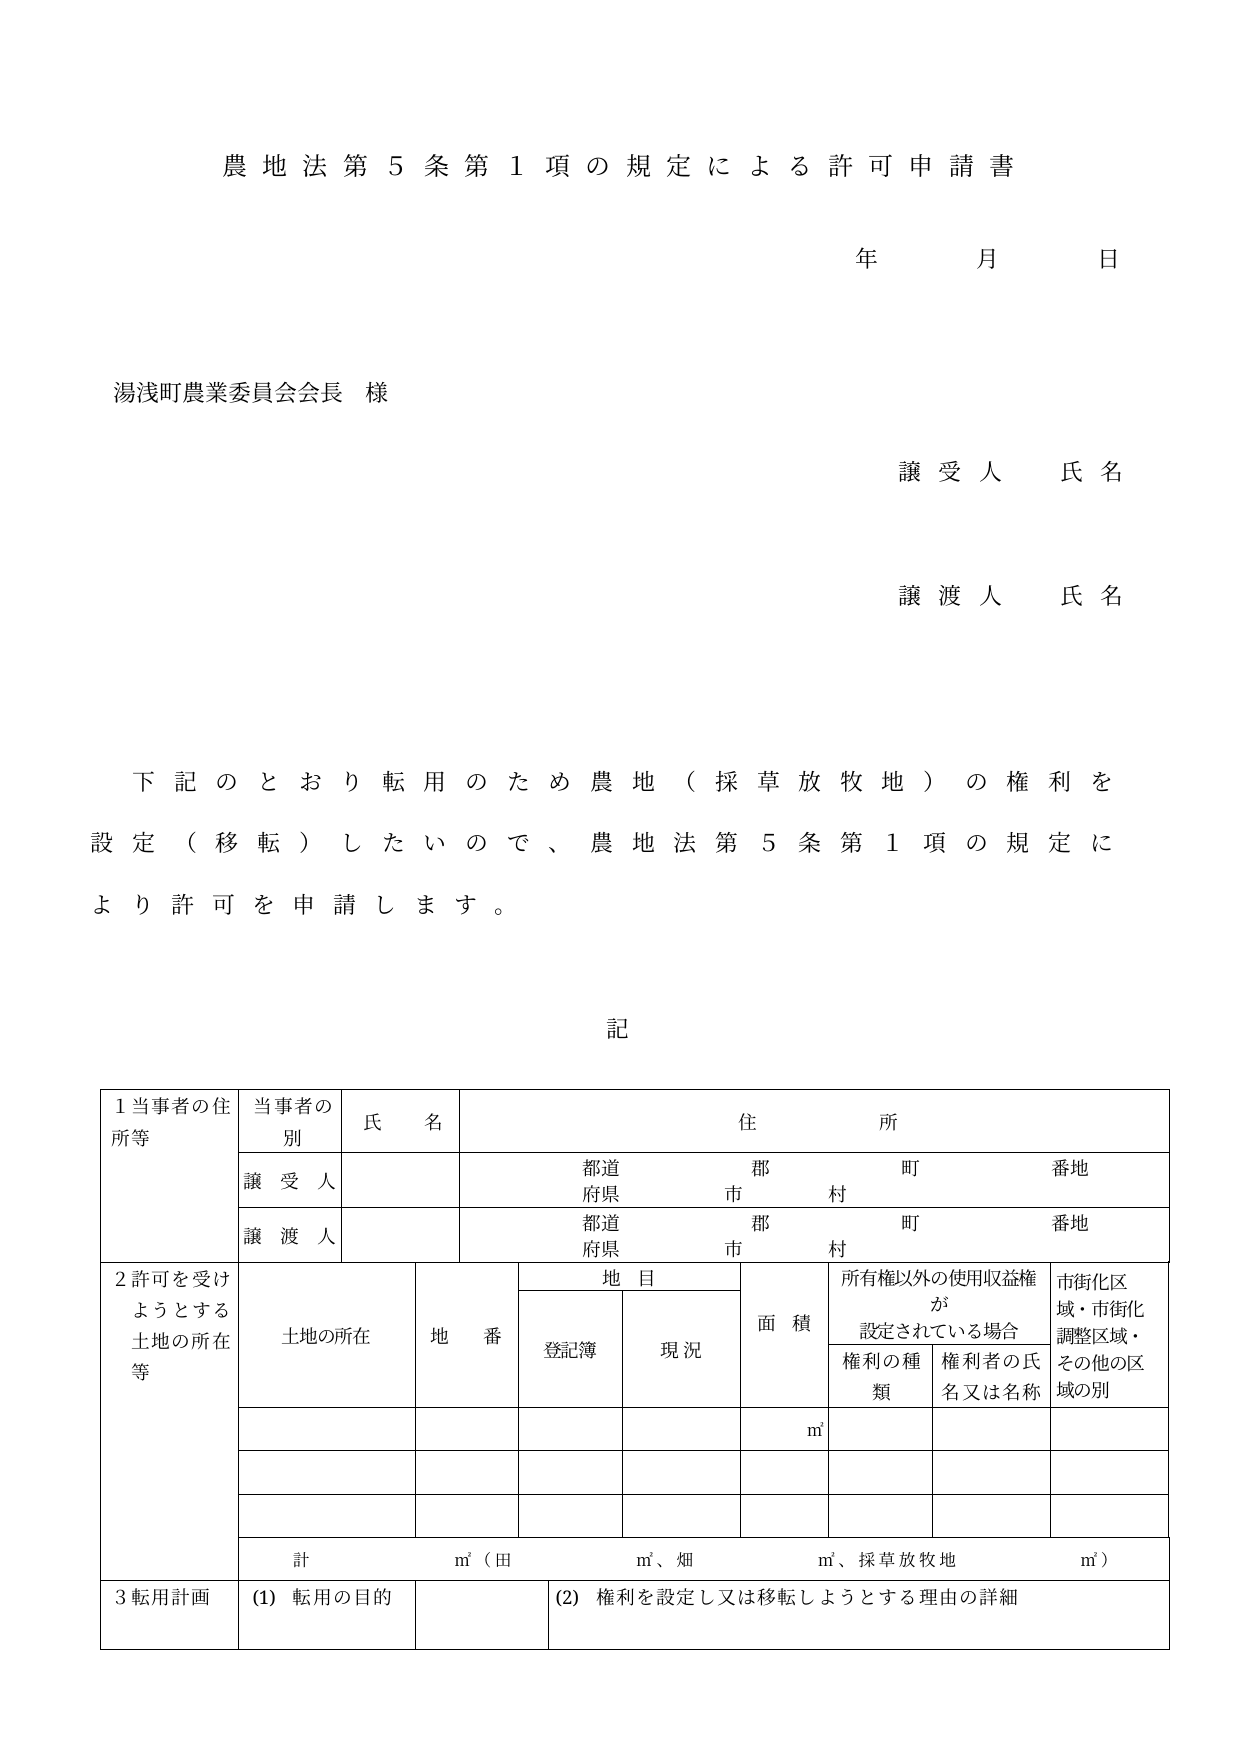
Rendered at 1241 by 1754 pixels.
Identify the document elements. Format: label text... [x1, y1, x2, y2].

table_cell 都道 郡 町 番地 府県 市 村 [460, 1208, 1169, 1262]
table_cell 権利者の氏名又は名称 [933, 1345, 1050, 1407]
subtitle 記 [91, 997, 1162, 1058]
table_cell [1051, 1495, 1168, 1537]
table_header 氏 名 [342, 1090, 459, 1152]
table_cell [623, 1495, 740, 1537]
table_cell [933, 1451, 1050, 1494]
table_cell [1051, 1408, 1168, 1450]
text 農地法第５条第１項の規定による許可申請書 [91, 134, 1162, 196]
table_cell [1051, 1451, 1168, 1494]
table_cell [239, 1451, 415, 1494]
table_cell (1)転用の目的 [239, 1581, 415, 1649]
table_cell 地 番 [416, 1263, 518, 1407]
text 下記のとおり転用のため農地（採草放牧地）の権利を設定（移転）したいので、農地法第５条第１項の規定により許可を申請します。 [91, 749, 1132, 935]
table_cell [519, 1495, 622, 1537]
table_cell 現 況 [623, 1291, 740, 1407]
table_cell [239, 1408, 415, 1450]
text 湯浅町農業委員会会長 様 [91, 376, 1162, 408]
table_cell 計 ㎡（田 ㎡、畑 ㎡、採草放牧地 ㎡） [239, 1538, 1169, 1580]
table_cell 面 積 [741, 1263, 828, 1407]
table_cell [416, 1495, 518, 1537]
table_cell [519, 1451, 622, 1494]
table_cell [416, 1581, 548, 1649]
table_cell 譲 渡 人 [239, 1208, 341, 1262]
table_cell 登記簿 [519, 1291, 622, 1407]
table_cell ㎡ [741, 1408, 828, 1450]
text 譲渡人 氏名 [91, 563, 1141, 625]
table_header １当事者の住所等 [101, 1090, 238, 1262]
table_header 当事者の別 [239, 1090, 341, 1152]
table_cell [239, 1495, 415, 1537]
table_cell [741, 1495, 828, 1537]
table_cell 地 目 [519, 1263, 740, 1290]
text 年 月 日 [91, 227, 1138, 288]
table_cell [741, 1451, 828, 1494]
table_cell [519, 1408, 622, 1450]
table_cell 譲 受 人 [239, 1153, 341, 1207]
table_cell [829, 1495, 932, 1537]
table_cell [416, 1451, 518, 1494]
table_cell [933, 1408, 1050, 1450]
table_cell 都道 郡 町 番地 府県 市 村 [460, 1153, 1169, 1207]
table_cell [829, 1408, 932, 1450]
table_header 住 所 [460, 1090, 1169, 1152]
table_cell 市街化区域・市街化調整区域・その他の区域の別 [1051, 1263, 1168, 1407]
table_cell [342, 1208, 459, 1262]
table_cell [623, 1451, 740, 1494]
table_cell 土地の所在 [239, 1263, 415, 1407]
table_cell [623, 1408, 740, 1450]
table_cell 所有権以外の使用収益権が 設定されている場合 [829, 1263, 1050, 1344]
table_cell ３転用計画 [101, 1581, 238, 1649]
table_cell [549, 1581, 1169, 1649]
table_cell ２許可を受けようとする土地の所在等 [101, 1263, 238, 1580]
table_cell [342, 1153, 459, 1207]
table_cell [829, 1451, 932, 1494]
table_cell [416, 1408, 518, 1450]
text 譲受人 氏名 [91, 440, 1141, 502]
table_cell [933, 1495, 1050, 1537]
table_cell 権利の種類 [829, 1345, 932, 1407]
